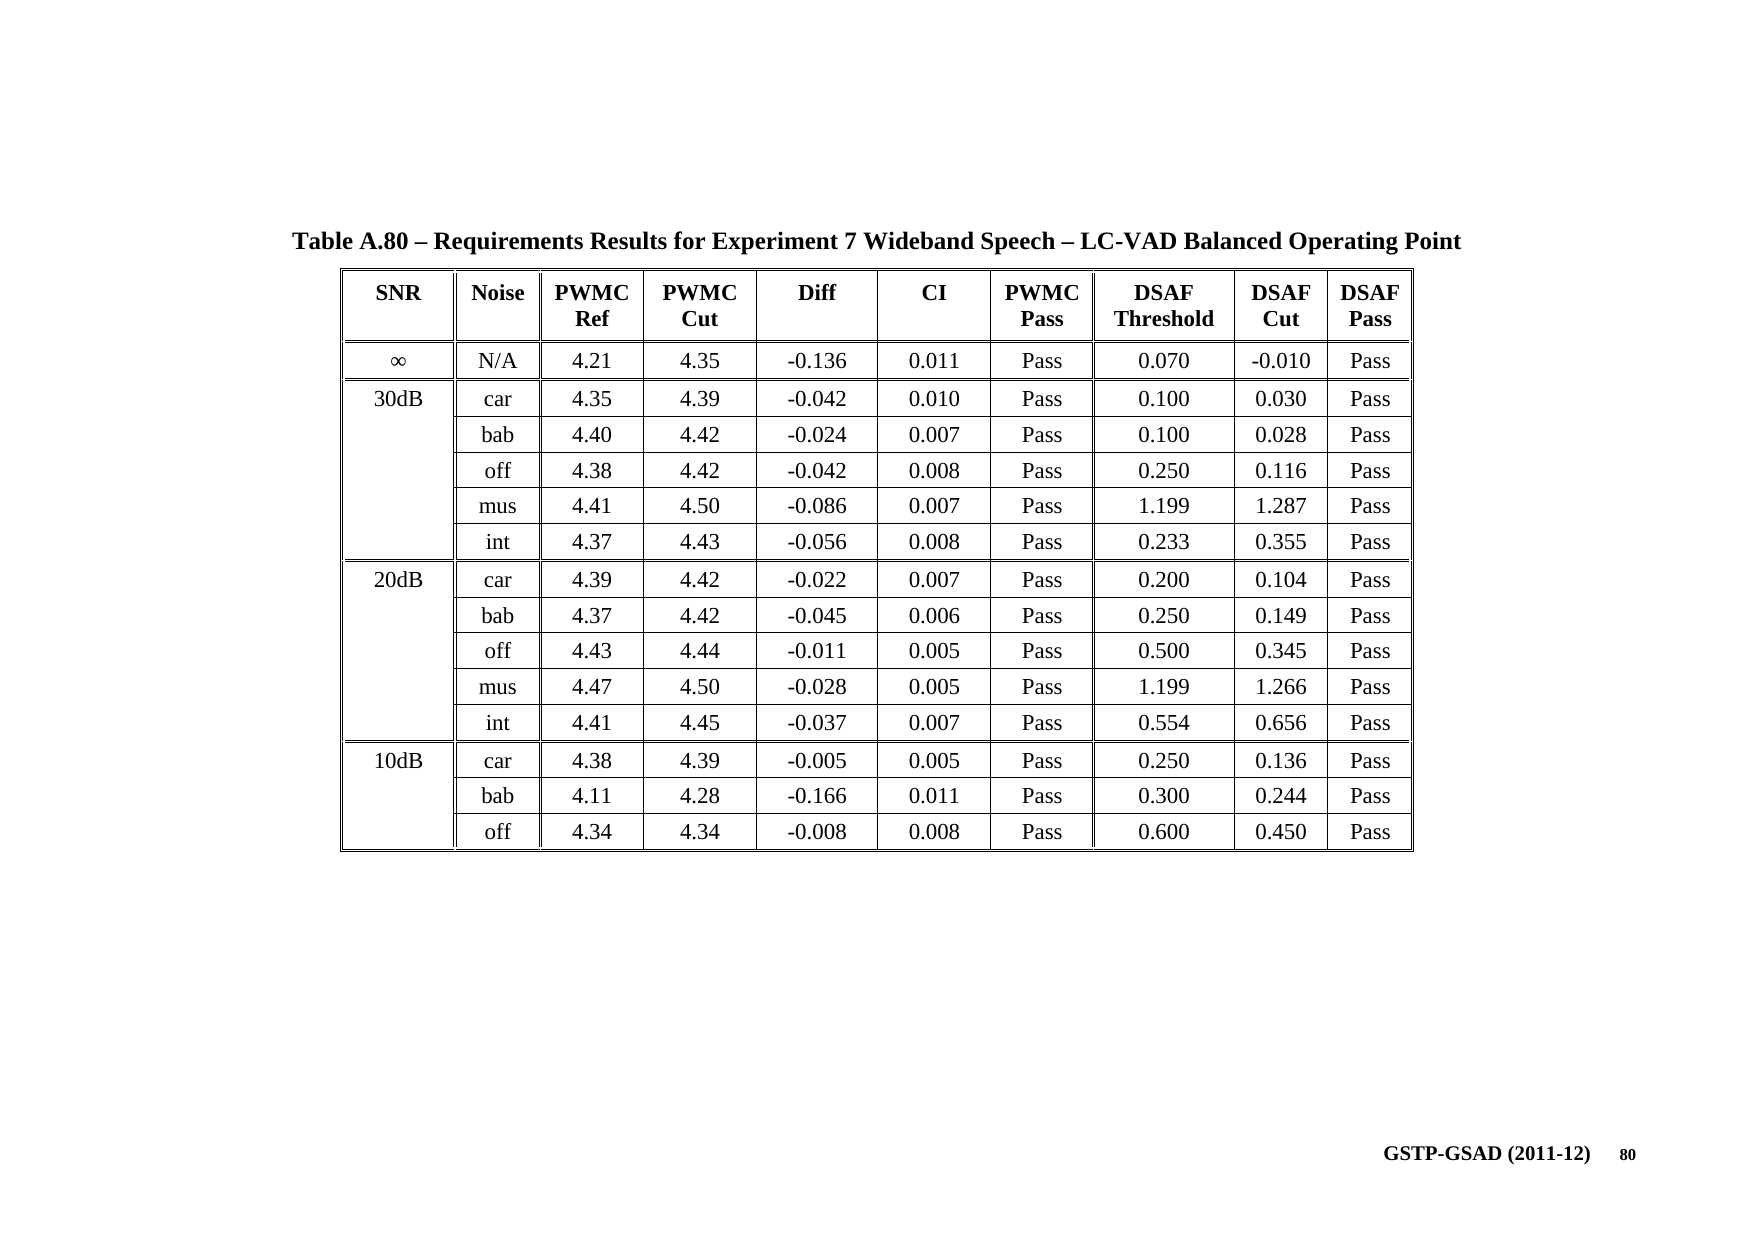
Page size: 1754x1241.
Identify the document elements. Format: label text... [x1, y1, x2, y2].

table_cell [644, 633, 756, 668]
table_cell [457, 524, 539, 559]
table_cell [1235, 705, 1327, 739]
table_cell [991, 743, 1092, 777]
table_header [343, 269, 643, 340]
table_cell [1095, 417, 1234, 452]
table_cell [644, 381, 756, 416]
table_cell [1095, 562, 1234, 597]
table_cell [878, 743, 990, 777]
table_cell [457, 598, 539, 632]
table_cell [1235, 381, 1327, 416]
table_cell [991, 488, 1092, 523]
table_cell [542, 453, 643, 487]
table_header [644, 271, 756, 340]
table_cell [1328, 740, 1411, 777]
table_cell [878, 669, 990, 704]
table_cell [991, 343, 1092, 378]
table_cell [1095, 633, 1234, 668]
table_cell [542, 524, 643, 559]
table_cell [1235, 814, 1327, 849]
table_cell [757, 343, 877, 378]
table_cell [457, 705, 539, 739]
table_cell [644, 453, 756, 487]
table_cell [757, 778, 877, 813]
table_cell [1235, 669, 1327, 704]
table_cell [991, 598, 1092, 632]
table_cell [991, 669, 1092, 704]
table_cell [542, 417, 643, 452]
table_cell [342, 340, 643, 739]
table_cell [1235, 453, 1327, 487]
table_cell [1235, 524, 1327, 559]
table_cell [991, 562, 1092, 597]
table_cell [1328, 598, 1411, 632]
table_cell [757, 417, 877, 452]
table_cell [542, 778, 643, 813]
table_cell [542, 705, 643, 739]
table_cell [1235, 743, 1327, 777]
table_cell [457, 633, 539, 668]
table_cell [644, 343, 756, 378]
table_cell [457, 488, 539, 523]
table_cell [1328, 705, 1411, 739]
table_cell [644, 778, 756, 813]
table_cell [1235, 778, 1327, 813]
title Table A.80 – Requirements Results for Experiment 7 Wideband Speech – LC-VAD Balanced Operating Point [118, 226, 1636, 255]
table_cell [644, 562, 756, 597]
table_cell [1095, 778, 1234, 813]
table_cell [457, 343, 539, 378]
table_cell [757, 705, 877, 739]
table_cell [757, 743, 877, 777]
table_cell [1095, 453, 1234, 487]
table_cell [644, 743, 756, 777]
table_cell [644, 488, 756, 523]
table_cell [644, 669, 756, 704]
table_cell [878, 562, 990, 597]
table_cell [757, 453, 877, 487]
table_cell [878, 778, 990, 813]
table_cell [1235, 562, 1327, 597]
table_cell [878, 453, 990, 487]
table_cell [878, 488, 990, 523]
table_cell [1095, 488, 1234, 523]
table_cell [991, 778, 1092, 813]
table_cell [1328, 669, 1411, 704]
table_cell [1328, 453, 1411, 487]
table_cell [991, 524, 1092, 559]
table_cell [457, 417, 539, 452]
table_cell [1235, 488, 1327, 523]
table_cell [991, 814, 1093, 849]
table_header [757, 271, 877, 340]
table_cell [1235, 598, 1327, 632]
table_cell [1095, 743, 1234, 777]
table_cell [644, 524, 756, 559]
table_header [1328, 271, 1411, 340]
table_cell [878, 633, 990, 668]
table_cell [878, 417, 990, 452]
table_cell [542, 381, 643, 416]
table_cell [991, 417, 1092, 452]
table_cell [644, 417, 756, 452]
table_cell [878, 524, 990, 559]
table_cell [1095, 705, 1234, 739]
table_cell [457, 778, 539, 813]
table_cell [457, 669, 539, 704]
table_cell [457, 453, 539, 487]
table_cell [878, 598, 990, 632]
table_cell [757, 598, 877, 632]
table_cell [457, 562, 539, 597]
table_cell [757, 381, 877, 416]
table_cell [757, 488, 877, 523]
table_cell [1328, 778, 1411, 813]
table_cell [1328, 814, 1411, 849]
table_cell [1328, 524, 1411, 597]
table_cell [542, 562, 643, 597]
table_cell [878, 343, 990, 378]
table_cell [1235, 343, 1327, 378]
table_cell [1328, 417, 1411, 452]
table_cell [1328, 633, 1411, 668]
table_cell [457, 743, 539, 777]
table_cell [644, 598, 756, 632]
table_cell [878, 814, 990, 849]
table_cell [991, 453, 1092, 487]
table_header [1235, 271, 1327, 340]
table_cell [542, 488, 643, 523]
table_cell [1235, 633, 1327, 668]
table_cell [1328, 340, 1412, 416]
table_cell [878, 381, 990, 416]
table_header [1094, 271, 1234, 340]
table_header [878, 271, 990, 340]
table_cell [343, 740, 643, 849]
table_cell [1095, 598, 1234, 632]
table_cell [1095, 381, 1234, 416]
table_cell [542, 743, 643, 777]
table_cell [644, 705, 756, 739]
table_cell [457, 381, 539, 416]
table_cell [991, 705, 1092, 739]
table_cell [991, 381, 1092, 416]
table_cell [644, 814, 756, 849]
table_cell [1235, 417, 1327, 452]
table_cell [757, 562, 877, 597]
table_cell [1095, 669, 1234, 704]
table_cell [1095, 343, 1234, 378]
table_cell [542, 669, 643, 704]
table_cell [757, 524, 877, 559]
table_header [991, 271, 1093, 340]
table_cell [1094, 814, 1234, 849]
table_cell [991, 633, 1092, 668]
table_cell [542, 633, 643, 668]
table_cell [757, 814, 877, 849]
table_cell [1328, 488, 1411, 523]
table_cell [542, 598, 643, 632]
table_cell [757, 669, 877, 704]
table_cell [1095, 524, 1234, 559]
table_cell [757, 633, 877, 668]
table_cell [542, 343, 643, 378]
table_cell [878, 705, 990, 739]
